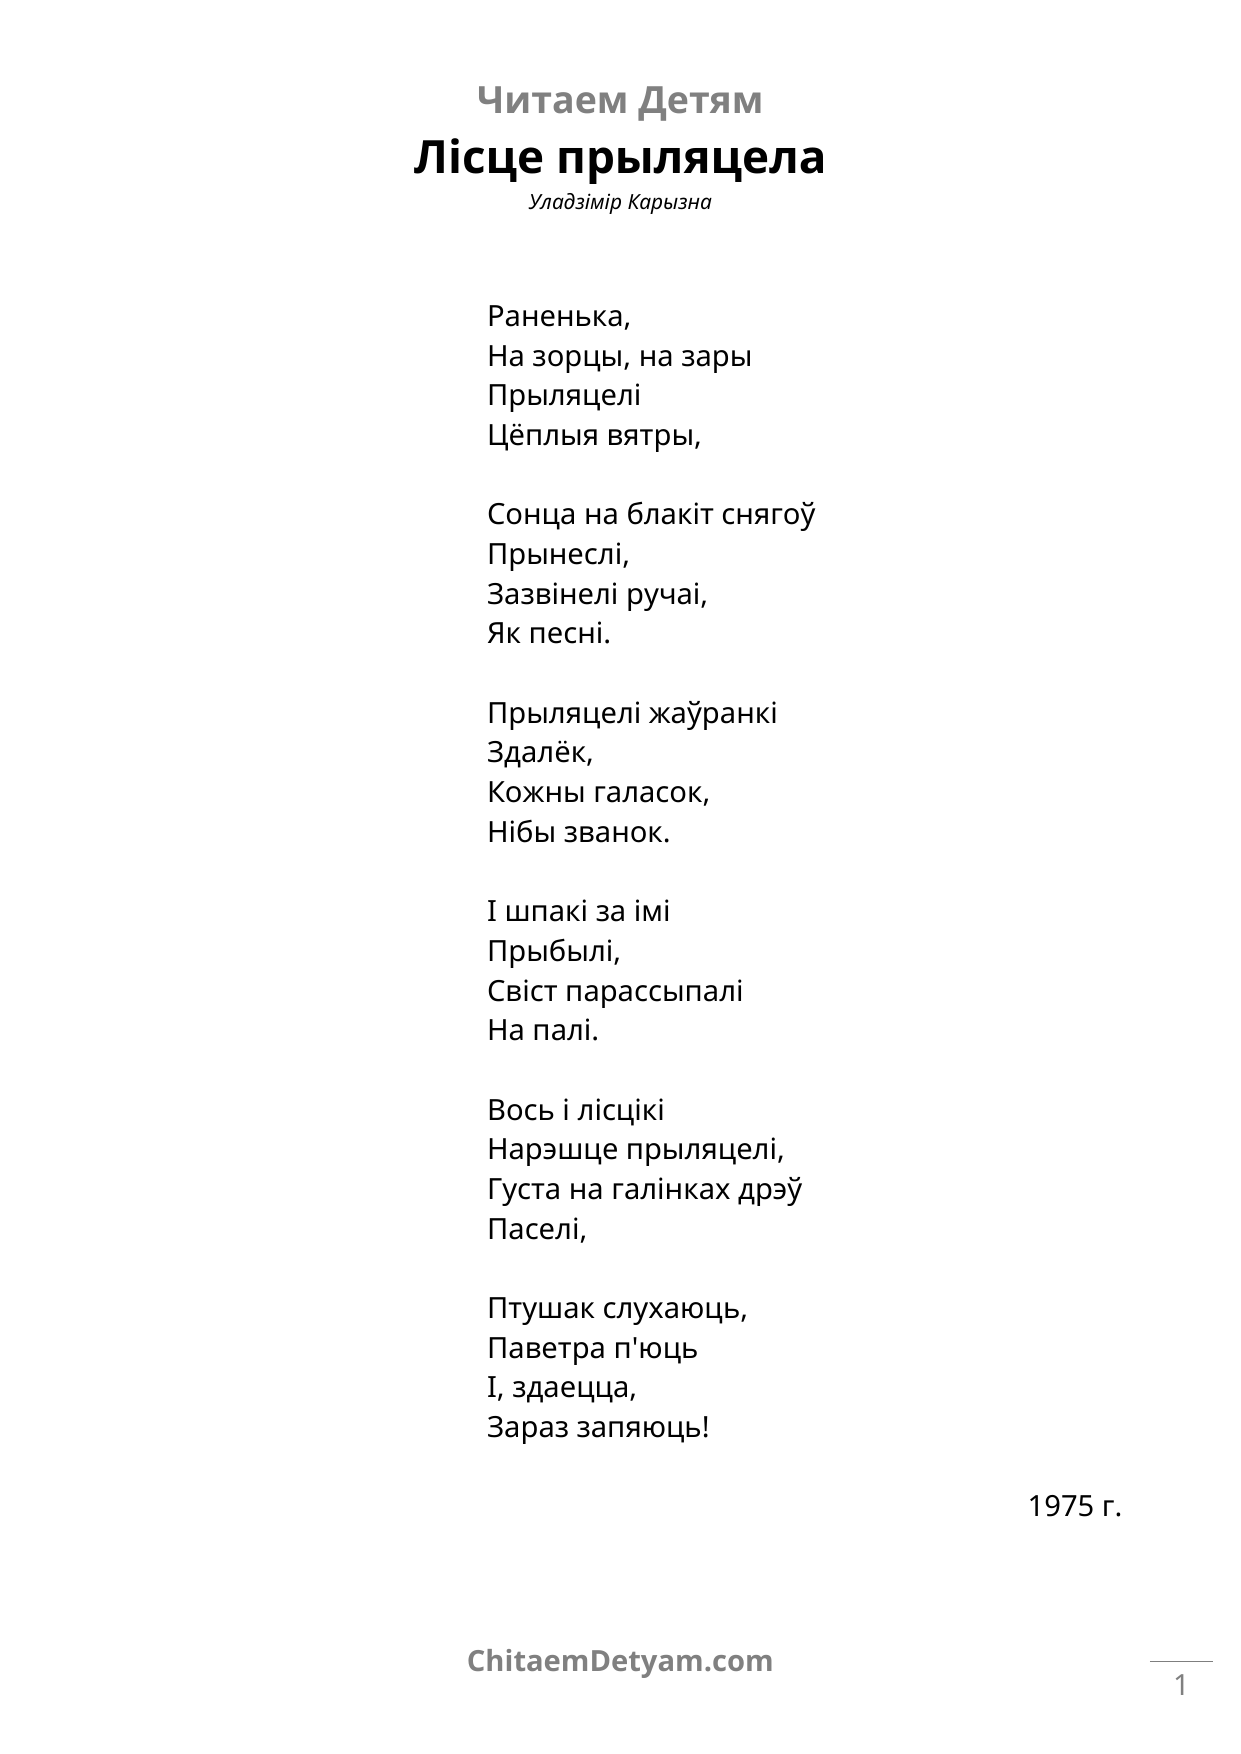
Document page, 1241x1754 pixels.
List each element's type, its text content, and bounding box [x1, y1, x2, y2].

text На зорцы, на зары [487, 335, 1122, 374]
text Нарэшце прыляцелі, [487, 1128, 1122, 1168]
text Сонца на блакіт снягоў [487, 493, 1122, 533]
text Свіст парассыпалі [487, 970, 1122, 1009]
text Зараз запяюць! [487, 1406, 1122, 1446]
text Зазвінелі ручаі, [487, 573, 1122, 613]
text Кожны галасок, [487, 771, 1122, 811]
text Цёплыя вятры, [487, 414, 1122, 454]
text Паселі, [487, 1208, 1122, 1248]
text I шпакі за імі [487, 890, 1122, 930]
text Нібы званок. [487, 811, 1122, 851]
text Птушак слухаюць, [487, 1287, 1122, 1327]
text Як песні. [487, 613, 1122, 652]
text Здалёк, [487, 732, 1122, 771]
text I, здаецца, [487, 1367, 1122, 1406]
text Прыбылі, [487, 930, 1122, 970]
text На палі. [487, 1009, 1122, 1049]
text Паветра п'юць [487, 1327, 1122, 1367]
text Вось і лісцікі [487, 1089, 1122, 1128]
text Лісце прыляцела Уладзімір Карызна [118, 125, 1122, 216]
text Прынеслі, [487, 533, 1122, 573]
text 1975 г. [413, 1486, 1122, 1525]
text Густа на галінках дрэў [487, 1168, 1122, 1208]
text Прыляцелі [487, 374, 1122, 414]
text Прыляцелі жаўранкі [487, 692, 1122, 732]
text Раненька, [487, 295, 1122, 335]
